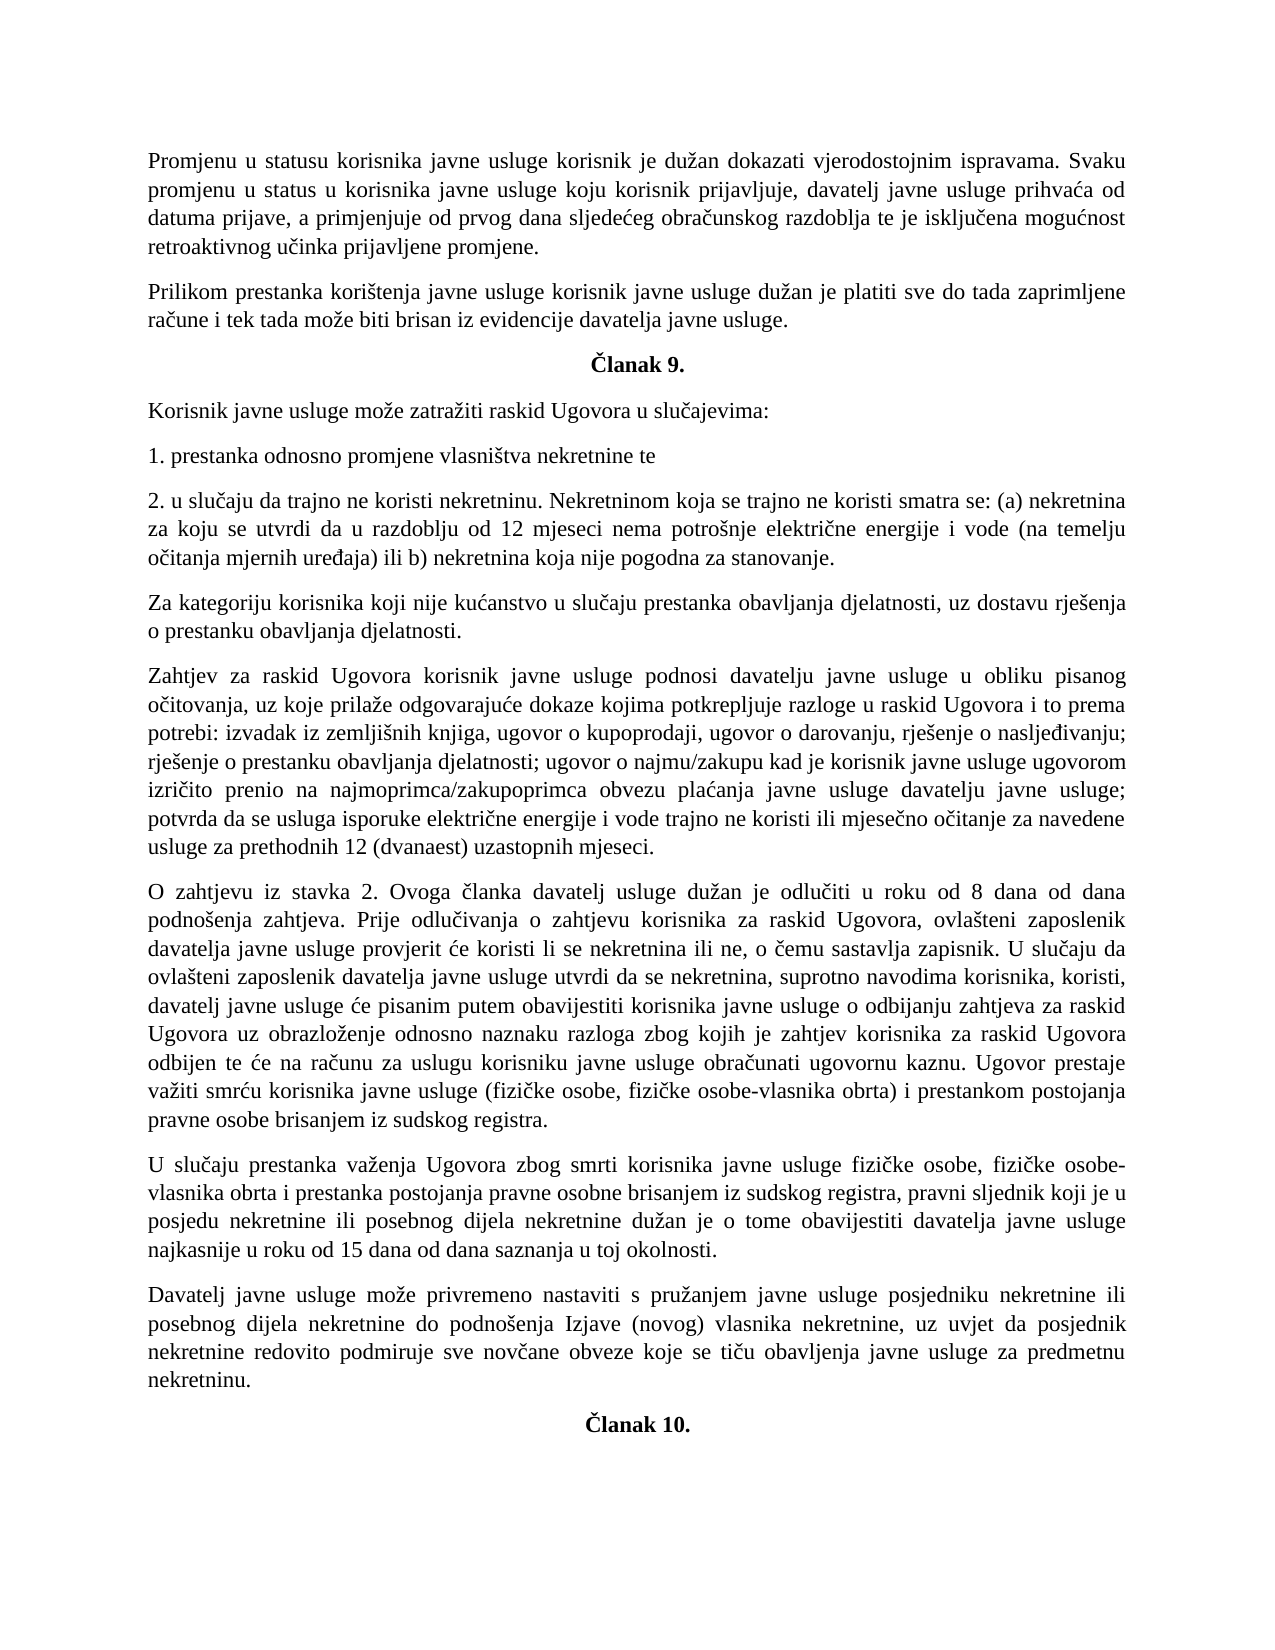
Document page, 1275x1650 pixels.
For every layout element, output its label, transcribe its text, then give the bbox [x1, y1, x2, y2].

text 1. prestanka odnosno promjene vlasništva nekretnine te [148, 442, 1127, 468]
text Promjenu u statusu korisnika javne usluge korisnik je dužan dokazati vjerodostojnim ispravama. Svaku promjenu u status u korisnika javne usluge koju korisnik prijavljuje, davatelj javne usluge prihvaća od datuma prijave, a primjenjuje od prvog dana sljedećeg obračunskog razdoblja te je isključena mogućnost retroaktivnog učinka prijavljene promjene. [148, 148, 1127, 259]
text O zahtjevu iz stavka 2. Ovoga članka davatelj usluge dužan je odlučiti u roku od 8 dana od dana podnošenja zahtjeva. Prije odlučivanja o zahtjevu korisnika za raskid Ugovora, ovlašteni zaposlenik davatelja javne usluge provjerit će koristi li se nekretnina ili ne, o čemu sastavlja zapisnik. U slučaju da ovlašteni zaposlenik davatelja javne usluge utvrdi da se nekretnina, suprotno navodima korisnika, koristi, davatelj javne usluge će pisanim putem obavijestiti korisnika javne usluge o odbijanju zahtjeva za raskid Ugovora uz obrazloženje odnosno naznaku razloga zbog kojih je zahtjev korisnika za raskid Ugovora odbijen te će na računu za uslugu korisniku javne usluge obračunati ugovornu kaznu. Ugovor prestaje važiti smrću korisnika javne usluge (fizičke osobe, fizičke osobe-vlasnika obrta) i prestankom postojanja pravne osobe brisanjem iz sudskog registra. [148, 878, 1127, 1132]
text Članak 9. [148, 352, 1127, 378]
text U slučaju prestanka važenja Ugovora zbog smrti korisnika javne usluge fizičke osobe, fizičke osobe-vlasnika obrta i prestanka postojanja pravne osobne brisanjem iz sudskog registra, pravni sljednik koji je u posjedu nekretnine ili posebnog dijela nekretnine dužan je o tome obavijestiti davatelja javne usluge najkasnije u roku od 15 dana od dana saznanja u toj okolnosti. [148, 1151, 1127, 1262]
text Za kategoriju korisnika koji nije kućanstvo u slučaju prestanka obavljanja djelatnosti, uz dostavu rješenja o prestanku obavljanja djelatnosti. [148, 589, 1127, 644]
text Prilikom prestanka korištenja javne usluge korisnik javne usluge dužan je platiti sve do tada zaprimljene račune i tek tada može biti brisan iz evidencije davatelja javne usluge. [148, 278, 1127, 333]
text Zahtjev za raskid Ugovora korisnik javne usluge podnosi davatelju javne usluge u obliku pisanog očitovanja, uz koje prilaže odgovarajuće dokaze kojima potkrepljuje razloge u raskid Ugovora i to prema potrebi: izvadak iz zemljišnih knjiga, ugovor o kupoprodaji, ugovor o darovanju, rješenje o nasljeđivanju; rješenje o prestanku obavljanja djelatnosti; ugovor o najmu/zakupu kad je korisnik javne usluge ugovorom izričito prenio na najmoprimca/zakupoprimca obvezu plaćanja javne usluge davatelju javne usluge; potvrda da se usluga isporuke električne energije i vode trajno ne koristi ili mjesečno očitanje za navedene usluge za prethodnih 12 (dvanaest) uzastopnih mjeseci. [148, 662, 1127, 859]
text Korisnik javne usluge može zatražiti raskid Ugovora u slučajevima: [148, 397, 1127, 423]
text 2. u slučaju da trajno ne koristi nekretninu. Nekretninom koja se trajno ne koristi smatra se: (a) nekretnina za koju se utvrdi da u razdoblju od 12 mjeseci nema potrošnje električne energije i vode (na temelju očitanja mjernih uređaja) ili b) nekretnina koja nije pogodna za stanovanje. [148, 487, 1127, 570]
text Davatelj javne usluge može privremeno nastaviti s pružanjem javne usluge posjedniku nekretnine ili posebnog dijela nekretnine do podnošenja Izjave (novog) vlasnika nekretnine, uz uvjet da posjednik nekretnine redovito podmiruje sve novčane obveze koje se tiču obavljenja javne usluge za predmetnu nekretninu. [148, 1281, 1127, 1393]
text Članak 10. [148, 1412, 1127, 1438]
